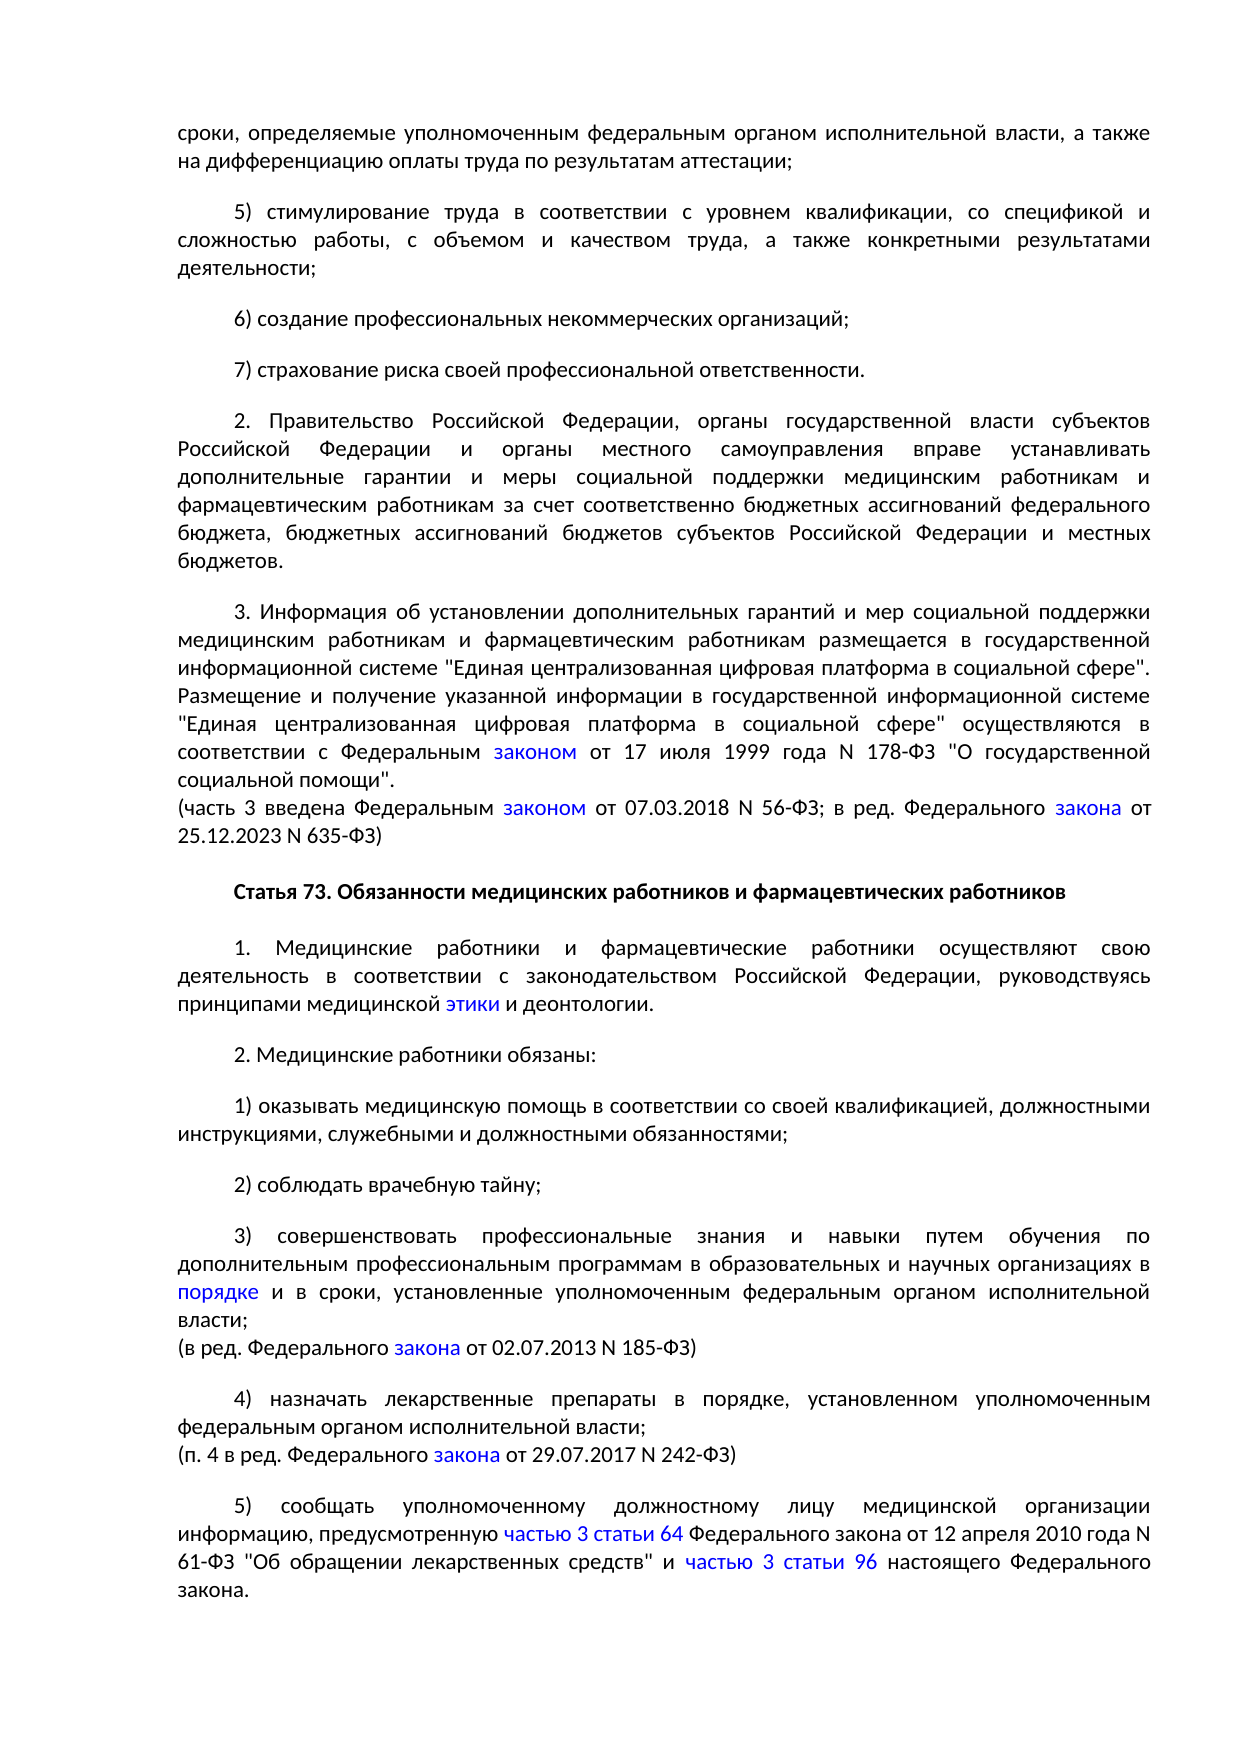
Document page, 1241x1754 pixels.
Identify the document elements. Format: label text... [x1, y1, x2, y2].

text 7) страхование риска своей профессиональной ответственности. [177, 355, 1152, 383]
text 1. Медицинские работники и фармацевтические работники осуществляют свою деятельность в соответствии с законодательством Российской Федерации, руководствуясь принципами медицинской этики и деонтологии. [177, 933, 1152, 1017]
text 1) оказывать медицинскую помощь в соответствии со своей квалификацией, должностными инструкциями, служебными и должностными обязанностями; [177, 1091, 1152, 1147]
text 2) соблюдать врачебную тайну; [177, 1170, 1152, 1198]
text 2. Правительство Российской Федерации, органы государственной власти субъектов Российской Федерации и органы местного самоуправления вправе устанавливать дополнительные гарантии и меры социальной поддержки медицинским работникам и фармацевтическим работникам за счет соответственно бюджетных ассигнований федерального бюджета, бюджетных ассигнований бюджетов субъектов Российской Федерации и местных бюджетов. [177, 406, 1152, 574]
text 3. Информация об установлении дополнительных гарантий и мер социальной поддержки медицинским работникам и фармацевтическим работникам размещается в государственной информационной системе "Единая централизованная цифровая платформа в социальной сфере". Размещение и получение указанной информации в государственной информационной системе "Единая централизованная цифровая платформа в социальной сфере" осуществляются в соответствии с Федеральным законом от 17 июля 1999 года N 178-ФЗ "О государственной социальной помощи". [177, 597, 1152, 793]
text (п. 4 в ред. Федерального закона от 29.07.2017 N 242-ФЗ) [177, 1440, 1152, 1468]
text 4) назначать лекарственные препараты в порядке, установленном уполномоченным федеральным органом исполнительной власти; [177, 1384, 1152, 1440]
text (в ред. Федерального закона от 02.07.2013 N 185-ФЗ) [177, 1333, 1152, 1361]
title Статья 73. Обязанности медицинских работников и фармацевтических работников [177, 877, 1152, 905]
text 5) стимулирование труда в соответствии с уровнем квалификации, со спецификой и сложностью работы, с объемом и качеством труда, а также конкретными результатами деятельности; [177, 197, 1152, 281]
text (часть 3 введена Федеральным законом от 07.03.2018 N 56-ФЗ; в ред. Федерального закона от 25.12.2023 N 635-ФЗ) [177, 793, 1152, 849]
text 6) создание профессиональных некоммерческих организаций; [177, 304, 1152, 332]
text 2. Медицинские работники обязаны: [177, 1040, 1152, 1068]
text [177, 118, 1152, 174]
text 5) сообщать уполномоченному должностному лицу медицинской организации информацию, предусмотренную частью 3 статьи 64 Федерального закона от 12 апреля 2010 года N 61-ФЗ "Об обращении лекарственных средств" и частью 3 статьи 96 настоящего Федерального закона. [177, 1491, 1152, 1603]
text 3) совершенствовать профессиональные знания и навыки путем обучения по дополнительным профессиональным программам в образовательных и научных организациях в порядке и в сроки, установленные уполномоченным федеральным органом исполнительной власти; [177, 1221, 1152, 1333]
